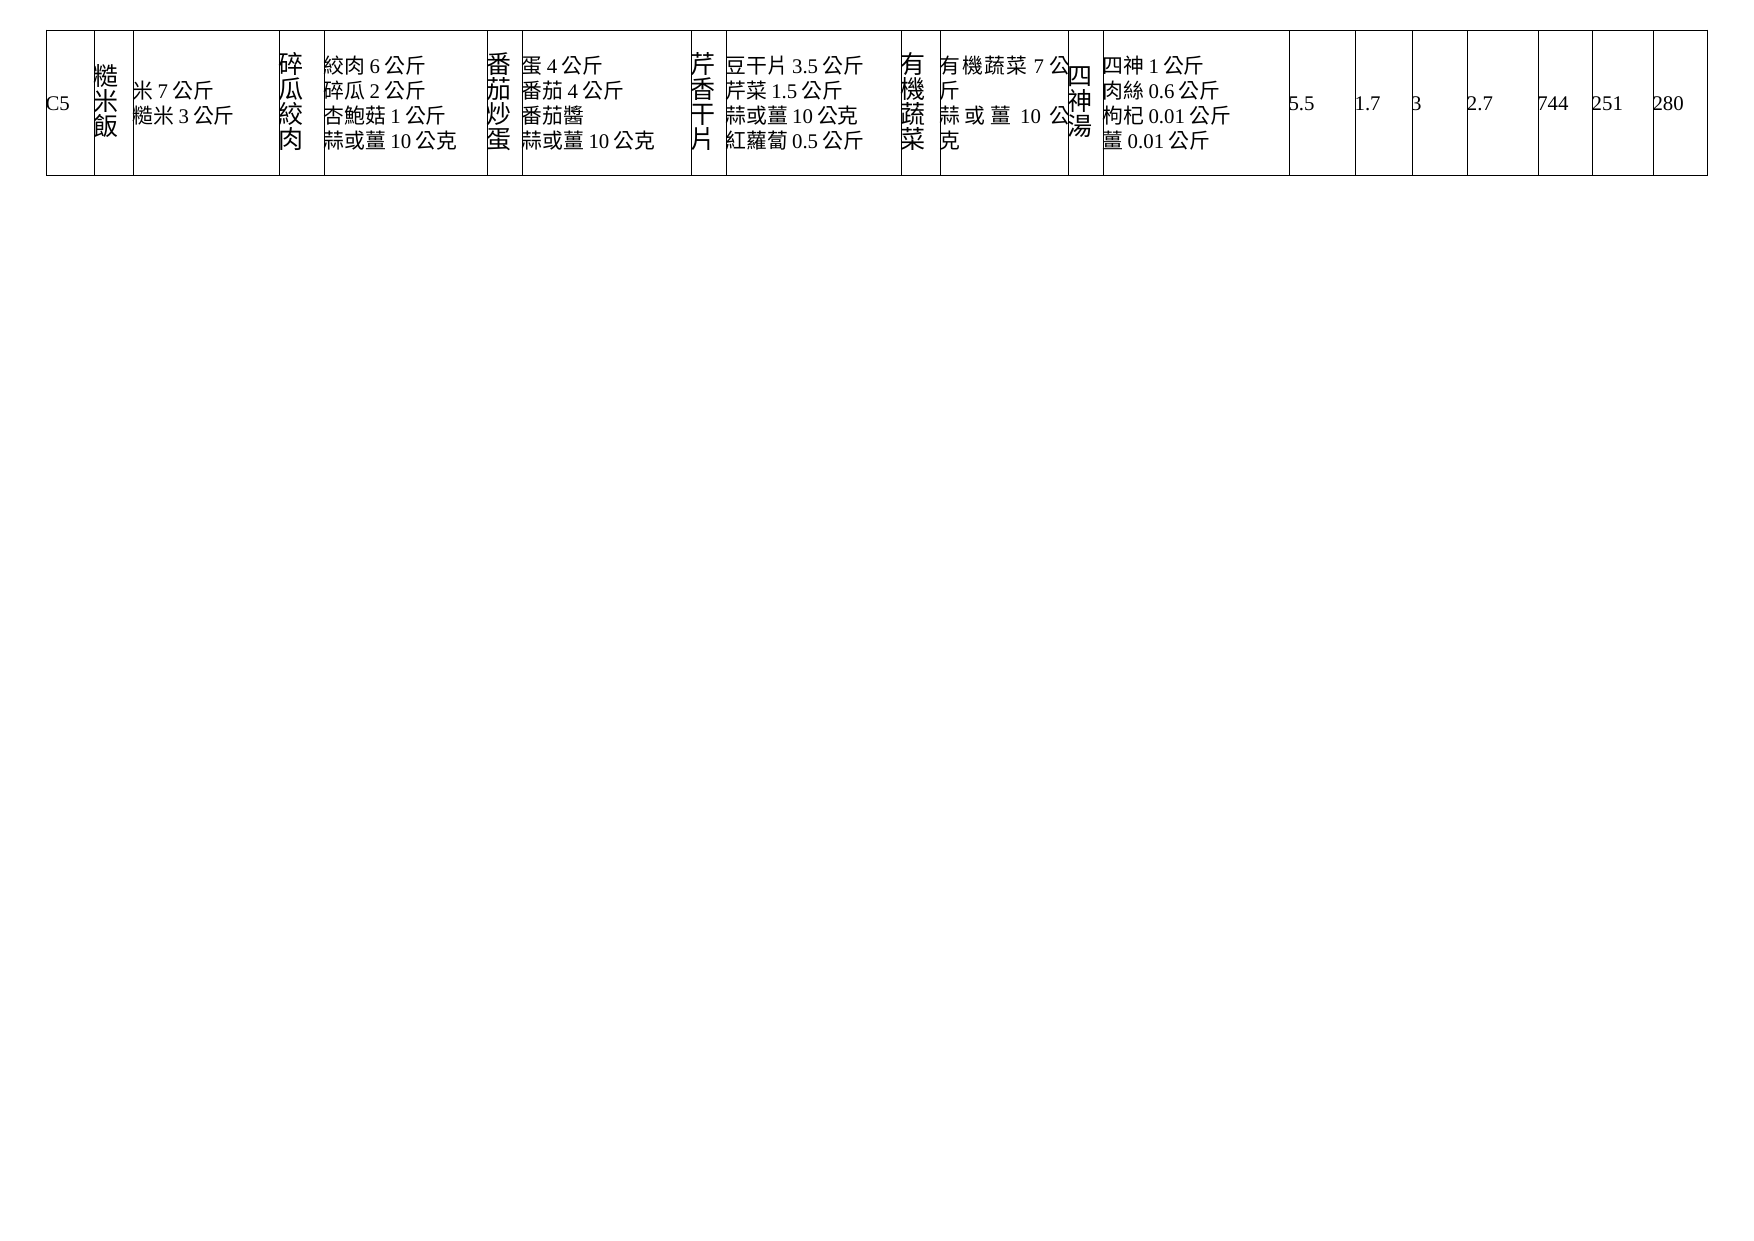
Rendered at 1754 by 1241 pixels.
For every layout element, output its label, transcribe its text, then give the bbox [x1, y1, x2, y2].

table_cell 1.7 [1356, 31, 1412, 175]
table_cell 有機蔬菜 [902, 31, 940, 175]
table_cell 280 [1654, 31, 1707, 175]
table_cell 5.5 [1290, 31, 1355, 175]
table_cell 蛋4公斤 番茄4公斤 番茄醬 蒜或薑10公克 [523, 31, 691, 175]
table_cell 3 [1413, 31, 1467, 175]
table_cell C5 [47, 31, 94, 175]
table_cell 744 [1539, 31, 1592, 175]
table_cell 有機蔬菜7公斤 蒜或薑10公克 [941, 31, 1068, 175]
table_cell 絞肉6公斤 碎瓜2公斤 杏鮑菇1公斤 蒜或薑10公克 [325, 31, 487, 175]
table_cell 糙米飯 [95, 31, 133, 175]
table_cell 米7公斤 糙米3公斤 [134, 31, 279, 175]
table_cell 豆干片3.5公斤 芹菜1.5公斤 蒜或薑10公克 紅蘿蔔0.5公斤 [727, 31, 901, 175]
table_cell 碎瓜絞肉 [280, 31, 324, 175]
table_cell 四神湯 [1069, 31, 1103, 175]
table_cell 251 [1593, 31, 1653, 175]
table_cell 2.7 [1468, 31, 1538, 175]
table_cell 四神1公斤 肉絲0.6公斤 枸杞0.01公斤 薑0.01公斤 [1104, 31, 1289, 175]
table_cell 芹香干片 [692, 31, 726, 175]
table_cell 番茄炒蛋 [488, 31, 522, 175]
